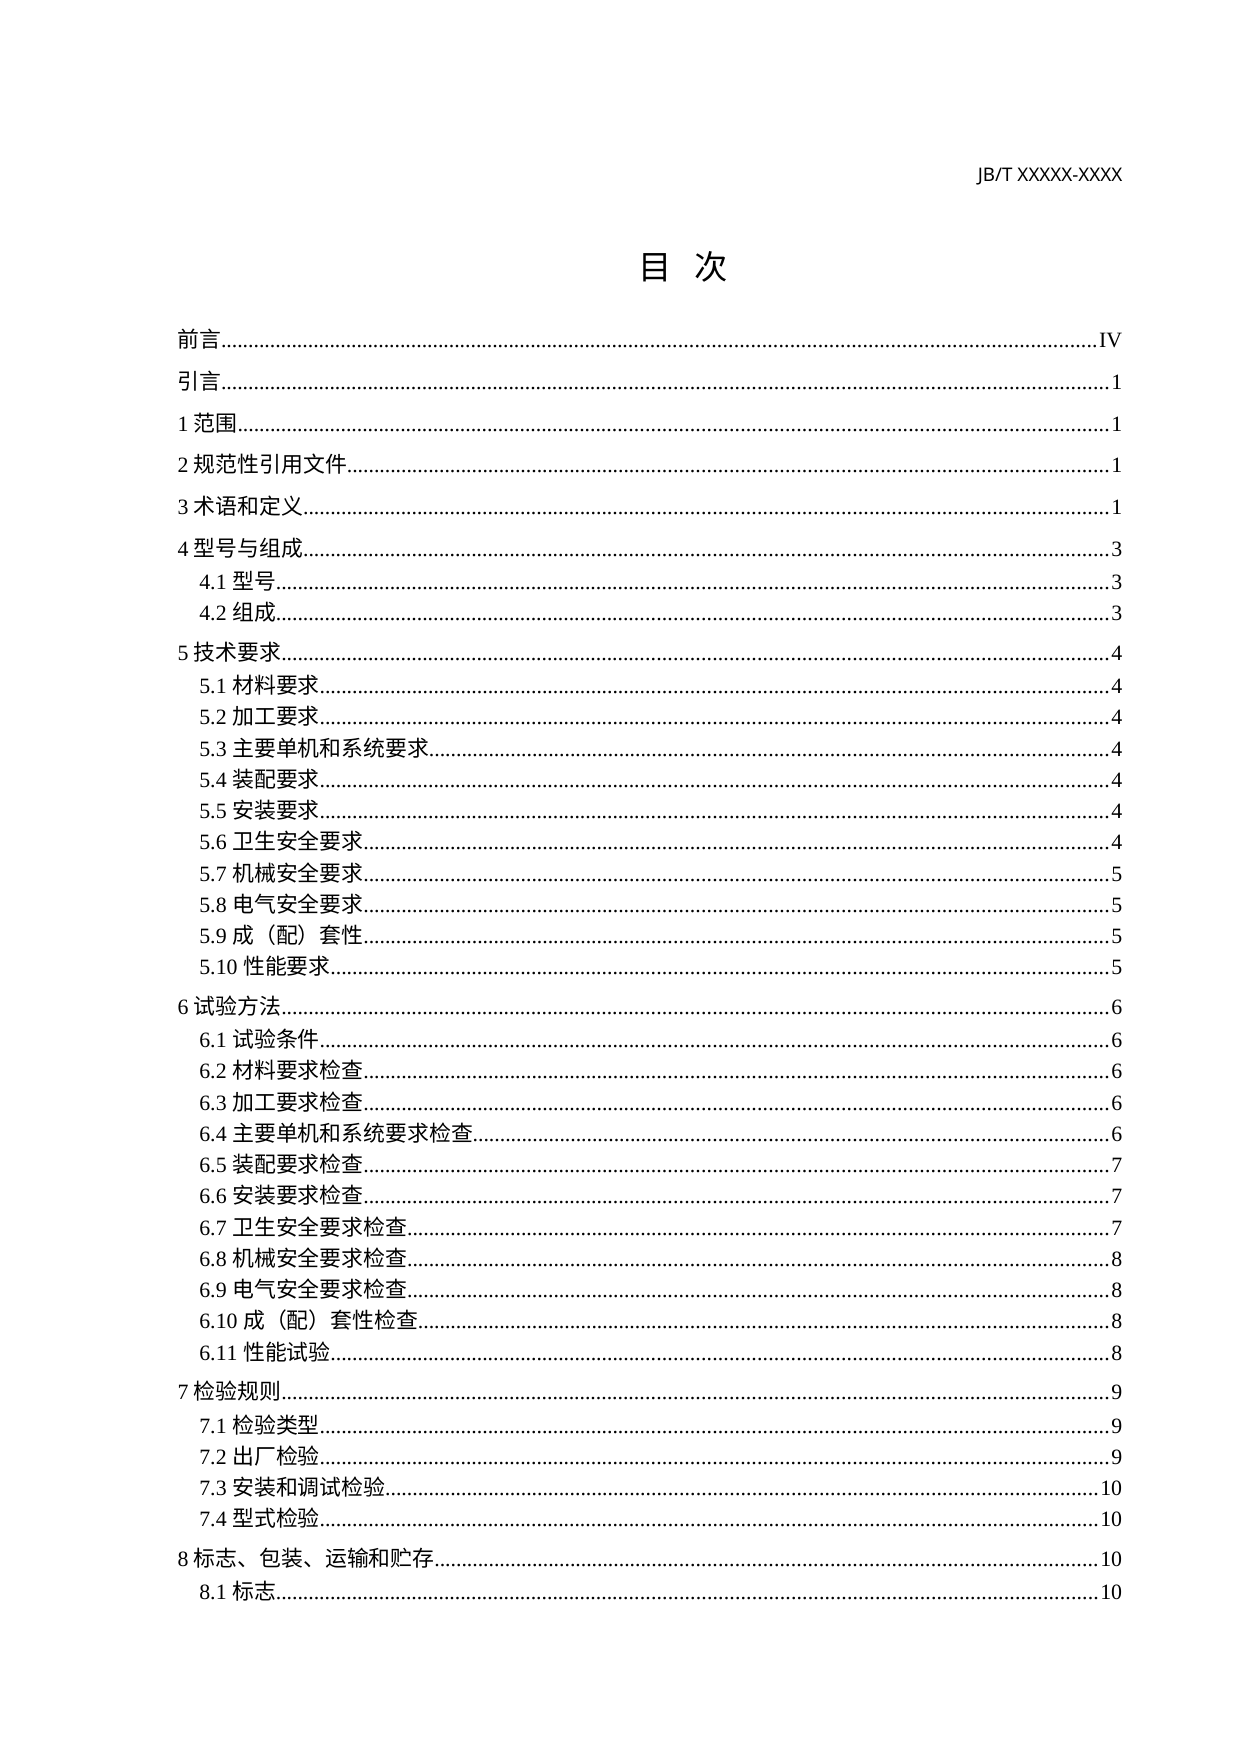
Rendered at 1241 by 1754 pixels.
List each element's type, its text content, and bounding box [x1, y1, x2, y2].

text 1 范围 1 [177, 398, 1122, 439]
text 7.1 检验类型 9 [199, 1408, 1122, 1439]
text 5.5 安装要求 4 [199, 793, 1122, 825]
text 6.10 成（配）套性检查 8 [199, 1304, 1122, 1335]
text 3 术语和定义 1 [177, 481, 1122, 523]
text 8.1 标志 10 [199, 1575, 1122, 1606]
text 5.10 性能要求 5 [199, 950, 1122, 981]
text 4.1 型号 3 [199, 564, 1122, 596]
text 5.7 机械安全要求 5 [199, 856, 1122, 887]
text 目 次 [177, 239, 1122, 289]
text 6.1 试验条件 6 [199, 1023, 1122, 1054]
text 2 规范性引用文件 1 [177, 439, 1122, 481]
text 5.2 加工要求 4 [199, 700, 1122, 731]
text 5 技术要求 4 [177, 627, 1122, 668]
text 5.3 主要单机和系统要求 4 [199, 731, 1122, 762]
text 5.9 成（配）套性 5 [199, 918, 1122, 950]
text 5.4 装配要求 4 [199, 762, 1122, 793]
text 6.11 性能试验 8 [199, 1335, 1122, 1366]
text 引言 1 [177, 356, 1122, 398]
text 6 试验方法 6 [177, 981, 1122, 1023]
text 7.4 型式检验 10 [199, 1502, 1122, 1533]
text 6.8 机械安全要求检查 8 [199, 1241, 1122, 1273]
text 5.8 电气安全要求 5 [199, 887, 1122, 918]
text 4.2 组成 3 [199, 596, 1122, 627]
text 5.6 卫生安全要求 4 [199, 825, 1122, 856]
text 8 标志、包装、运输和贮存 10 [177, 1533, 1122, 1575]
text 6.4 主要单机和系统要求检查 6 [199, 1116, 1122, 1148]
text 6.9 电气安全要求检查 8 [199, 1273, 1122, 1304]
text 6.7 卫生安全要求检查 7 [199, 1210, 1122, 1241]
text 5.1 材料要求 4 [199, 668, 1122, 700]
text 前言 IV [177, 314, 1122, 356]
text 6.5 装配要求检查 7 [199, 1148, 1122, 1179]
text 7.2 出厂检验 9 [199, 1439, 1122, 1471]
text 6.3 加工要求检查 6 [199, 1085, 1122, 1116]
text 7 检验规则 9 [177, 1366, 1122, 1408]
text 7.3 安装和调试检验 10 [199, 1471, 1122, 1502]
text 6.6 安装要求检查 7 [199, 1179, 1122, 1210]
text 6.2 材料要求检查 6 [199, 1054, 1122, 1085]
text 4 型号与组成 3 [177, 523, 1122, 564]
